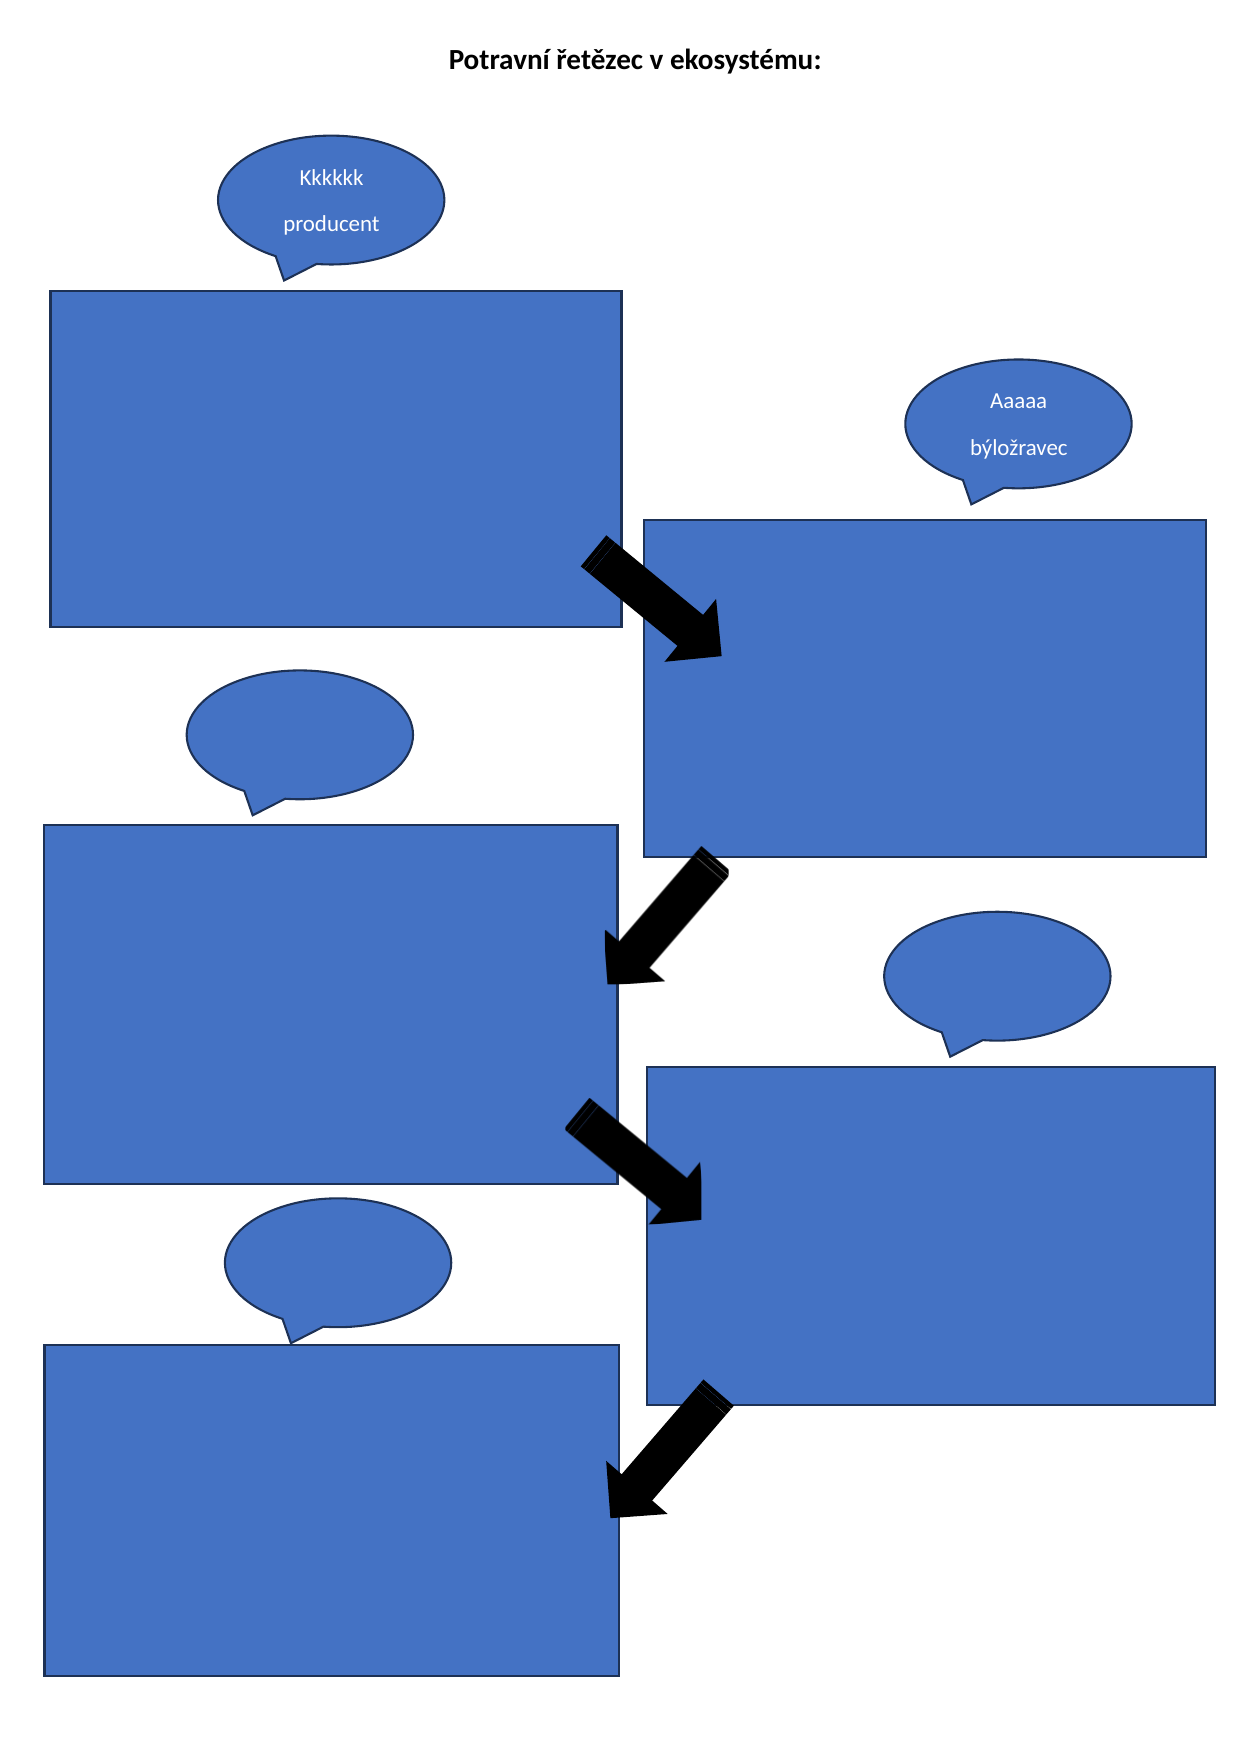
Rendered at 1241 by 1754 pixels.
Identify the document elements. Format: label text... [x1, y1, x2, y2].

text Potravní řetězec v ekosystému: [44, 41, 1225, 77]
picture [603, 845, 728, 983]
picture [563, 1097, 702, 1223]
